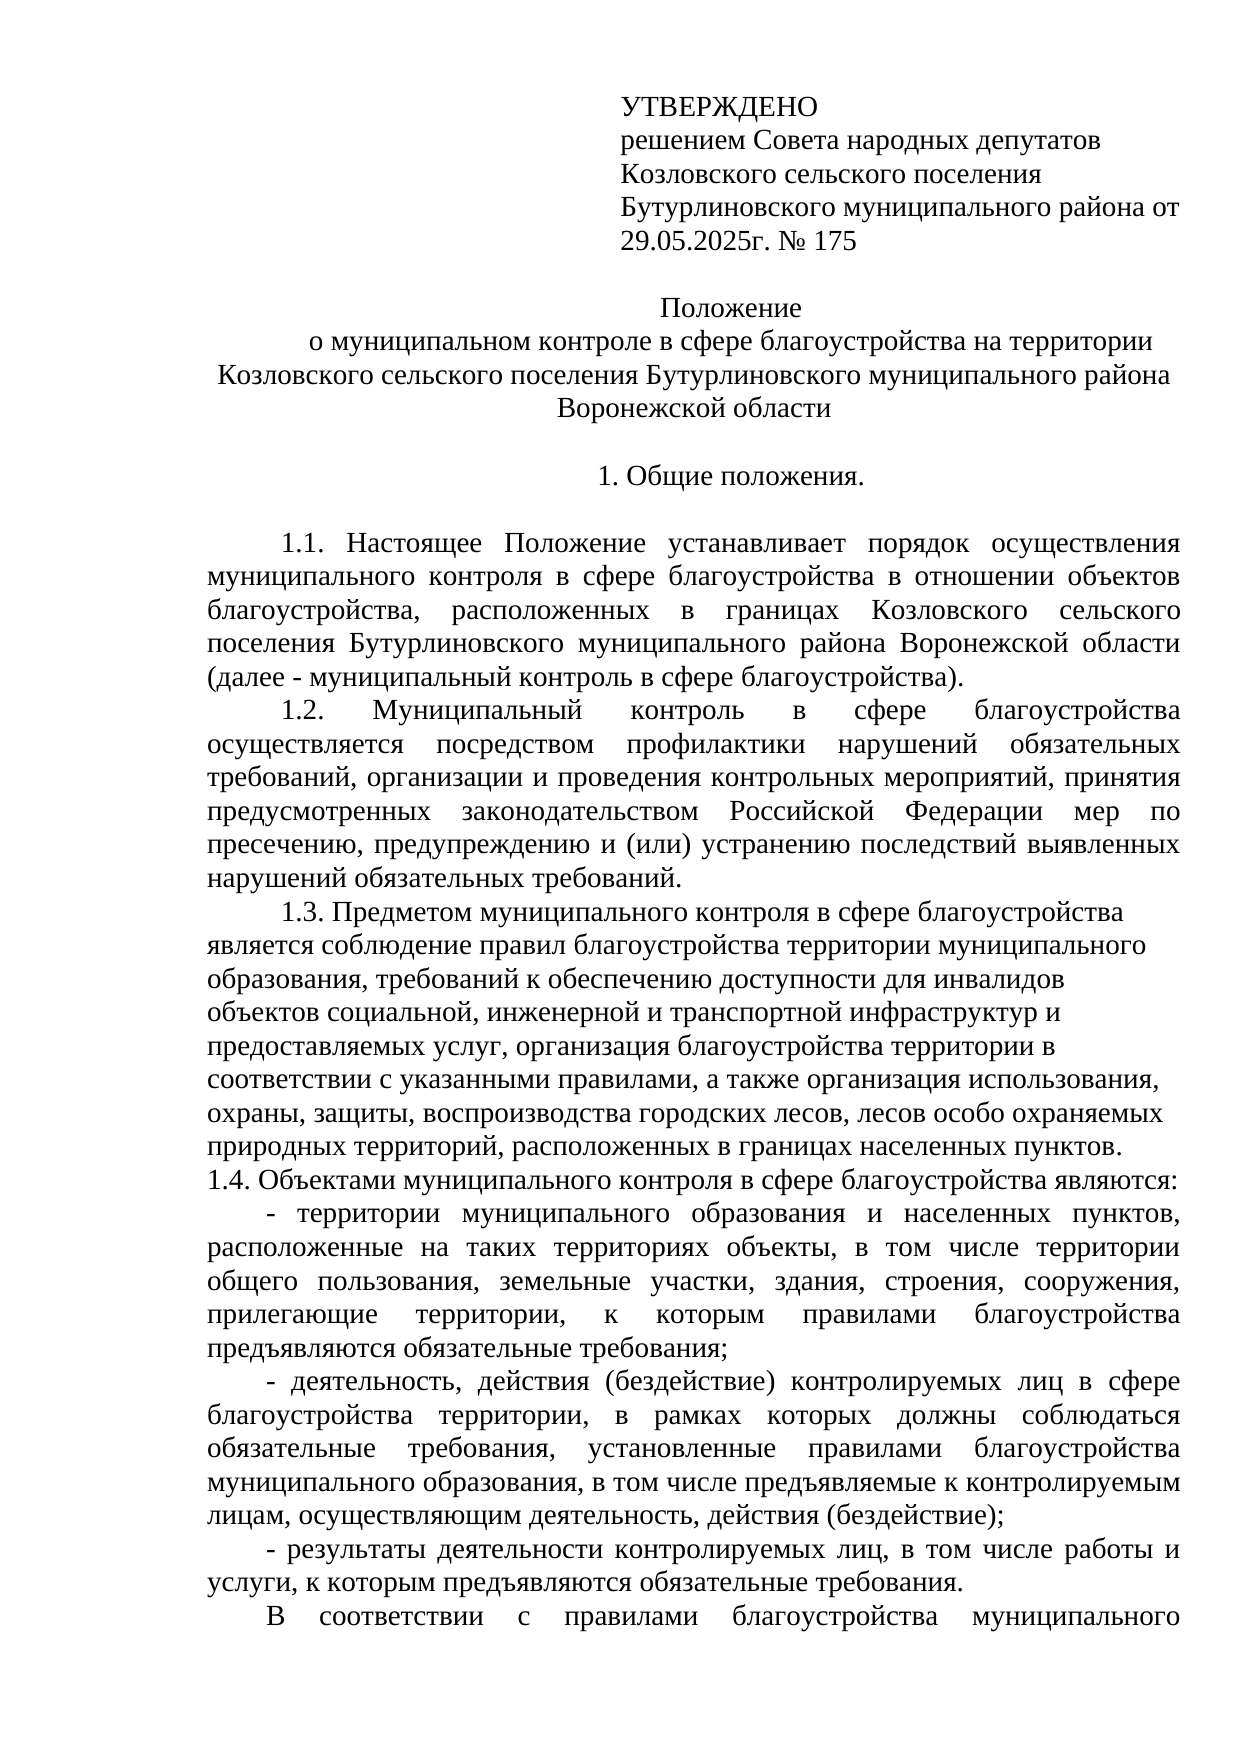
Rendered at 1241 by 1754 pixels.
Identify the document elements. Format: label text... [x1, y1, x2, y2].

text - деятельность, действия (бездействие) контролируемых лиц в сфере благоустройства территории, в рамках которых должны соблюдаться обязательные требования, установленные правилами благоустройства муниципального образования, в том числе предъявляемые к контролируемым лицам, осуществляющим деятельность, действия (бездействие); [207, 1363, 1181, 1531]
text 1.1. Настоящее Положение устанавливает порядок осуществления муниципального контроля в сфере благоустройства в отношении объектов благоустройства, расположенных в границах Козловского сельского поселения Бутурлиновского муниципального района Воронежской области (далее - муниципальный контроль в сфере благоустройства). [207, 525, 1181, 692]
text о муниципальном контроле в сфере благоустройства на территории Козловского сельского поселения Бутурлиновского муниципального района Воронежской области [207, 323, 1181, 424]
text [207, 1598, 1181, 1632]
text 1.2. Муниципальный контроль в сфере благоустройства осуществляется посредством профилактики нарушений обязательных требований, организации и проведения контрольных мероприятий, принятия предусмотренных законодательством Российской Федерации мер по пресечению, предупреждению и (или) устранению последствий выявленных нарушений обязательных требований. [207, 692, 1181, 894]
text 1.3. Предметом муниципального контроля в сфере благоустройства является соблюдение правил благоустройства территории муниципального образования, требований к обеспечению доступности для инвалидов объектов социальной, инженерной и транспортной инфраструктур и предоставляемых услуг, организация благоустройства территории в соответствии с указанными правилами, а также организация использования, охраны, защиты, воспроизводства городских лесов, лесов особо охраняемых природных территорий, расположенных в границах населенных пунктов. [207, 894, 1181, 1162]
text - результаты деятельности контролируемых лиц, в том числе работы и услуги, к которым предъявляются обязательные требования. [207, 1531, 1181, 1598]
text Положение [207, 290, 1181, 323]
list - территории муниципального образования и населенных пунктов, расположенные на таких территориях объекты, в том числе территории общего пользования, земельные участки, здания, строения, сооружения, прилегающие территории, к которым правилами благоустройства предъявляются обязательные требования; [207, 1196, 1181, 1363]
text 1.4. Объектами муниципального контроля в сфере благоустройства являются: [207, 1162, 1181, 1196]
list УТВЕРЖДЕНО [620, 89, 1181, 122]
text 1. Общие положения. [207, 458, 1181, 491]
text решением Совета народных депутатов Козловского сельского поселения Бутурлиновского муниципального района от 29.05.2025г. № 175 [620, 122, 1181, 256]
